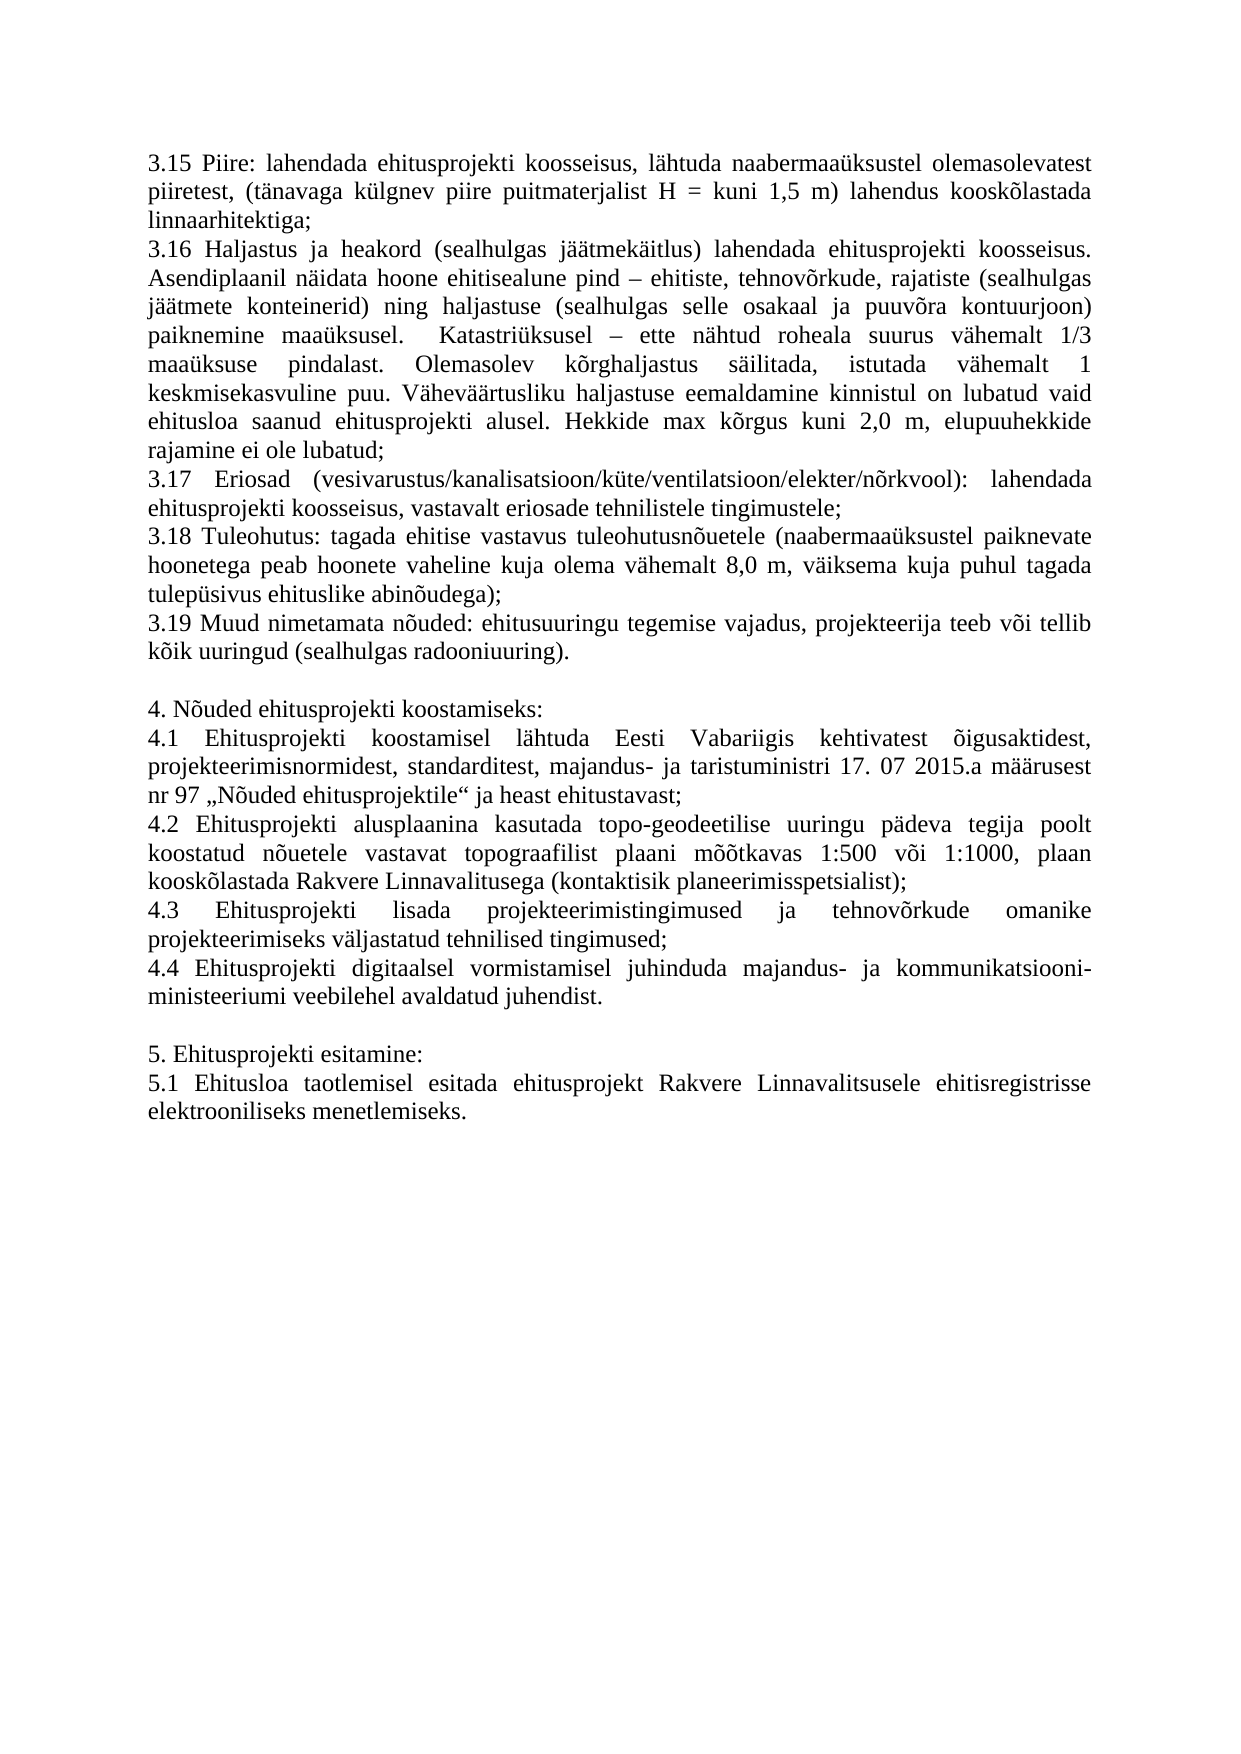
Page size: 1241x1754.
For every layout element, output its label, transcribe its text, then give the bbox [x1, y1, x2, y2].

text 3.16 Haljastus ja heakord (sealhulgas jäätmekäitlus) lahendada ehitusprojekti koosseisus. Asendiplaanil näidata hoone ehitisealune pind – ehitiste, tehnovõrkude, rajatiste (sealhulgas jäätmete konteinerid) ning haljastuse (sealhulgas selle osakaal ja puuvõra kontuurjoon) paiknemine maaüksusel. Katastriüksusel – ette nähtud roheala suurus vähemalt 1/3 maaüksuse pindalast. Olemasolev kõrghaljastus säilitada, istutada vähemalt 1 keskmisekasvuline puu. Väheväärtusliku haljastuse eemaldamine kinnistul on lubatud vaid ehitusloa saanud ehitusprojekti alusel. Hekkide max kõrgus kuni 2,0 m, elupuuhekkide rajamine ei ole lubatud; [148, 234, 1092, 464]
text 4.3 Ehitusprojekti lisada projekteerimistingimused ja tehnovõrkude omanike projekteerimiseks väljastatud tehnilised tingimused; [148, 895, 1092, 953]
text 3.19 Muud nimetamata nõuded: ehitusuuringu tegemise vajadus, projekteerija teeb või tellib kõik uuringud (sealhulgas radooniuuring). [148, 608, 1092, 665]
text 4.4 Ehitusprojekti digitaalsel vormistamisel juhinduda majandus- ja kommunikatsiooni- ministeeriumi veebilehel avaldatud juhendist. [148, 953, 1092, 1010]
text 4. Nõuded ehitusprojekti koostamiseks: [148, 694, 1092, 723]
text 3.17 Eriosad (vesivarustus/kanalisatsioon/küte/ventilatsioon/elekter/nõrkvool): lahendada ehitusprojekti koosseisus, vastavalt eriosade tehnilistele tingimustele; [148, 464, 1092, 521]
text 5. Ehitusprojekti esitamine: [148, 1039, 1092, 1068]
text 3.18 Tuleohutus: tagada ehitise vastavus tuleohutusnõuetele (naabermaaüksustel paiknevate hoonetega peab hoonete vaheline kuja olema vähemalt 8,0 m, väiksema kuja puhul tagada tulepüsivus ehituslike abinõudega); [148, 521, 1092, 608]
text 4.1 Ehitusprojekti koostamisel lähtuda Eesti Vabariigis kehtivatest õigusaktidest, projekteerimisnormidest, standarditest, majandus- ja taristuministri 17. 07 2015.a määrusest nr 97 „Nõuded ehitusprojektile“ ja heast ehitustavast; [148, 723, 1092, 809]
text 5.1 Ehitusloa taotlemisel esitada ehitusprojekt Rakvere Linnavalitsusele ehitisregistrisse elektrooniliseks menetlemiseks. [148, 1068, 1092, 1125]
text 4.2 Ehitusprojekti alusplaanina kasutada topo-geodeetilise uuringu pädeva tegija poolt koostatud nõuetele vastavat topograafilist plaani mõõtkavas 1:500 või 1:1000, plaan kooskõlastada Rakvere Linnavalitusega (kontaktisik planeerimisspetsialist); [148, 809, 1092, 895]
text 3.15 Piire: lahendada ehitusprojekti koosseisus, lähtuda naabermaaüksustel olemasolevatest piiretest, (tänavaga külgnev piire puitmaterjalist H = kuni 1,5 m) lahendus kooskõlastada linnaarhitektiga; [148, 148, 1092, 234]
